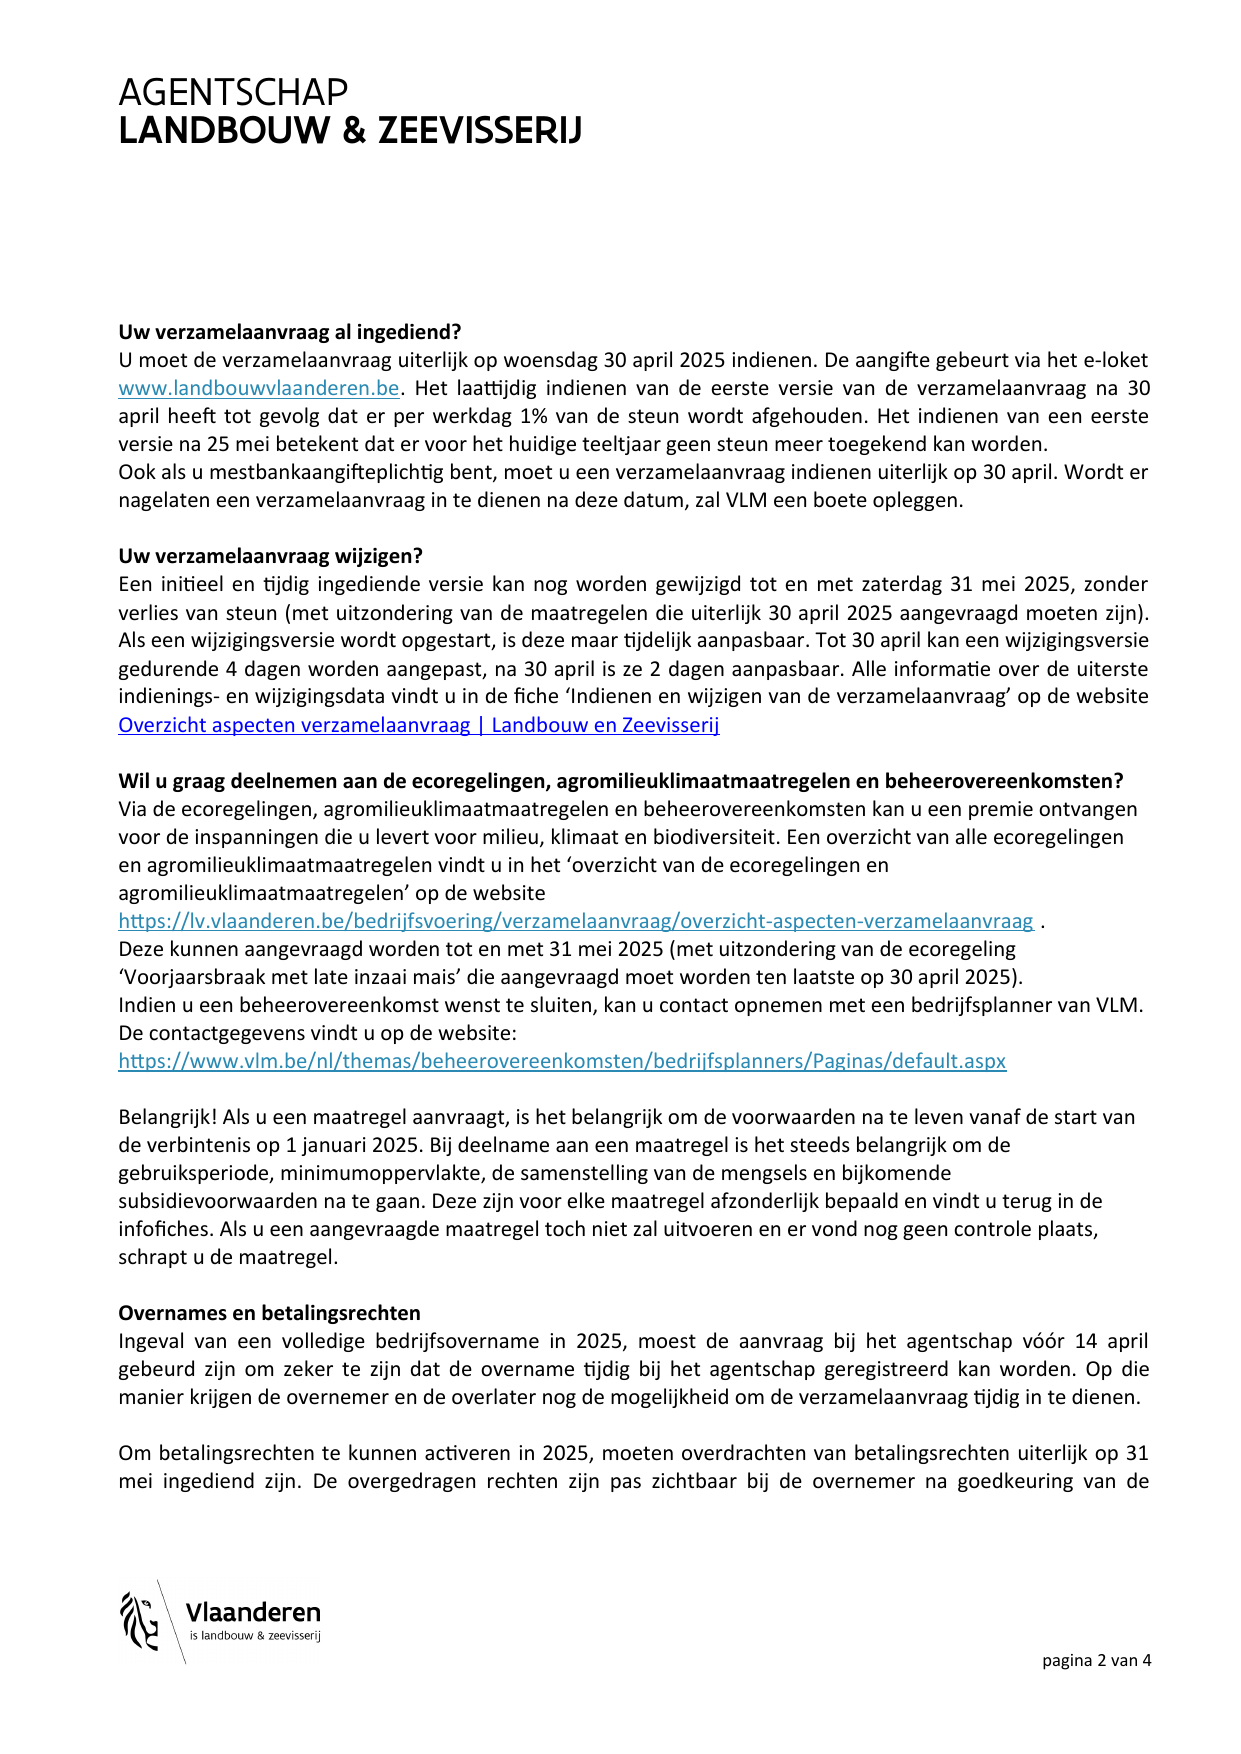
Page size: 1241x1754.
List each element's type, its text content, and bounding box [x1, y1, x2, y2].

text U moet de verzamelaanvraag uiterlijk op woensdag 30 april 2025 indienen. De aangifte gebeurt via het e-loket www.landbouwvlaanderen.be. Het laattijdig indienen van de eerste versie van de verzamelaanvraag na 30 april heeft tot gevolg dat er per werkdag 1% van de steun wordt afgehouden. Het indienen van een eerste versie na 25 mei betekent dat er voor het huidige teeltjaar geen steun meer toegekend kan worden. [118, 345, 1152, 457]
text Uw verzamelaanvraag al ingediend? [118, 317, 1152, 345]
text Via de ecoregelingen, agromilieuklimaatmaatregelen en beheerovereenkomsten kan u een premie ontvangen voor de inspanningen die u levert voor milieu, klimaat en biodiversiteit. Een overzicht van alle ecoregelingen en agromilieuklimaatmaatregelen vindt u in het ‘overzicht van de ecoregelingen en agromilieuklimaatmaatregelen’ op de website https://lv.vlaanderen.be/bedrijfsvoering/verzamelaanvraag/overzicht-aspecten-verzamelaanvraag . [118, 794, 1152, 934]
text Ook als u mestbankaangifteplichtig bent, moet u een verzamelaanvraag indienen uiterlijk op 30 april. Wordt er nagelaten een verzamelaanvraag in te dienen na deze datum, zal VLM een boete opleggen. [118, 457, 1152, 513]
picture [118, 1577, 323, 1666]
text Deze kunnen aangevraagd worden tot en met 31 mei 2025 (met uitzondering van de ecoregeling ‘Voorjaarsbraak met late inzaai mais’ die aangevraagd moet worden ten laatste op 30 april 2025). [118, 934, 1152, 990]
text Overnames en betalingsrechten [118, 1298, 1152, 1326]
text Uw verzamelaanvraag wijzigen? [118, 542, 1152, 569]
text Wil u graag deelnemen aan de ecoregelingen, agromilieuklimaatmaatregelen en beheerovereenkomsten? [118, 738, 1152, 794]
text Ingeval van een volledige bedrijfsovername in 2025, moest de aanvraag bij het agentschap vóór 14 april gebeurd zijn om zeker te zijn dat de overname tijdig bij het agentschap geregistreerd kan worden. Op die manier krijgen de overnemer en de overlater nog de mogelijkheid om de verzamelaanvraag tijdig in te dienen. [118, 1326, 1152, 1410]
text Indien u een beheerovereenkomst wenst te sluiten, kan u contact opnemen met een bedrijfsplanner van VLM. De contactgegevens vindt u op de website: https://www.vlm.be/nl/themas/beheerovereenkomsten/bedrijfsplanners/Paginas/default.aspx [118, 990, 1152, 1074]
text Belangrijk! Als u een maatregel aanvraagt, is het belangrijk om de voorwaarden na te leven vanaf de start van de verbintenis op 1 januari 2025. Bij deelname aan een maatregel is het steeds belangrijk om de gebruiksperiode, minimumoppervlakte, de samenstelling van de mengsels en bijkomende subsidievoorwaarden na te gaan. Deze zijn voor elke maatregel afzonderlijk bepaald en vindt u terug in de infofiches. Als u een aangevraagde maatregel toch niet zal uitvoeren en er vond nog geen controle plaats, schrapt u de maatregel. [118, 1102, 1152, 1270]
text Een initieel en tijdig ingediende versie kan nog worden gewijzigd tot en met zaterdag 31 mei 2025, zonder verlies van steun (met uitzondering van de maatregelen die uiterlijk 30 april 2025 aangevraagd moeten zijn). Als een wijzigingsversie wordt opgestart, is deze maar tijdelijk aanpasbaar. Tot 30 april kan een wijzigingsversie gedurende 4 dagen worden aangepast, na 30 april is ze 2 dagen aanpasbaar. Alle informatie over de uiterste indienings- en wijzigingsdata vindt u in de fiche ‘Indienen en wijzigen van de verzamelaanvraag’ op de website Overzicht aspecten verzamelaanvraag | Landbouw en Zeevisserij [118, 569, 1152, 738]
